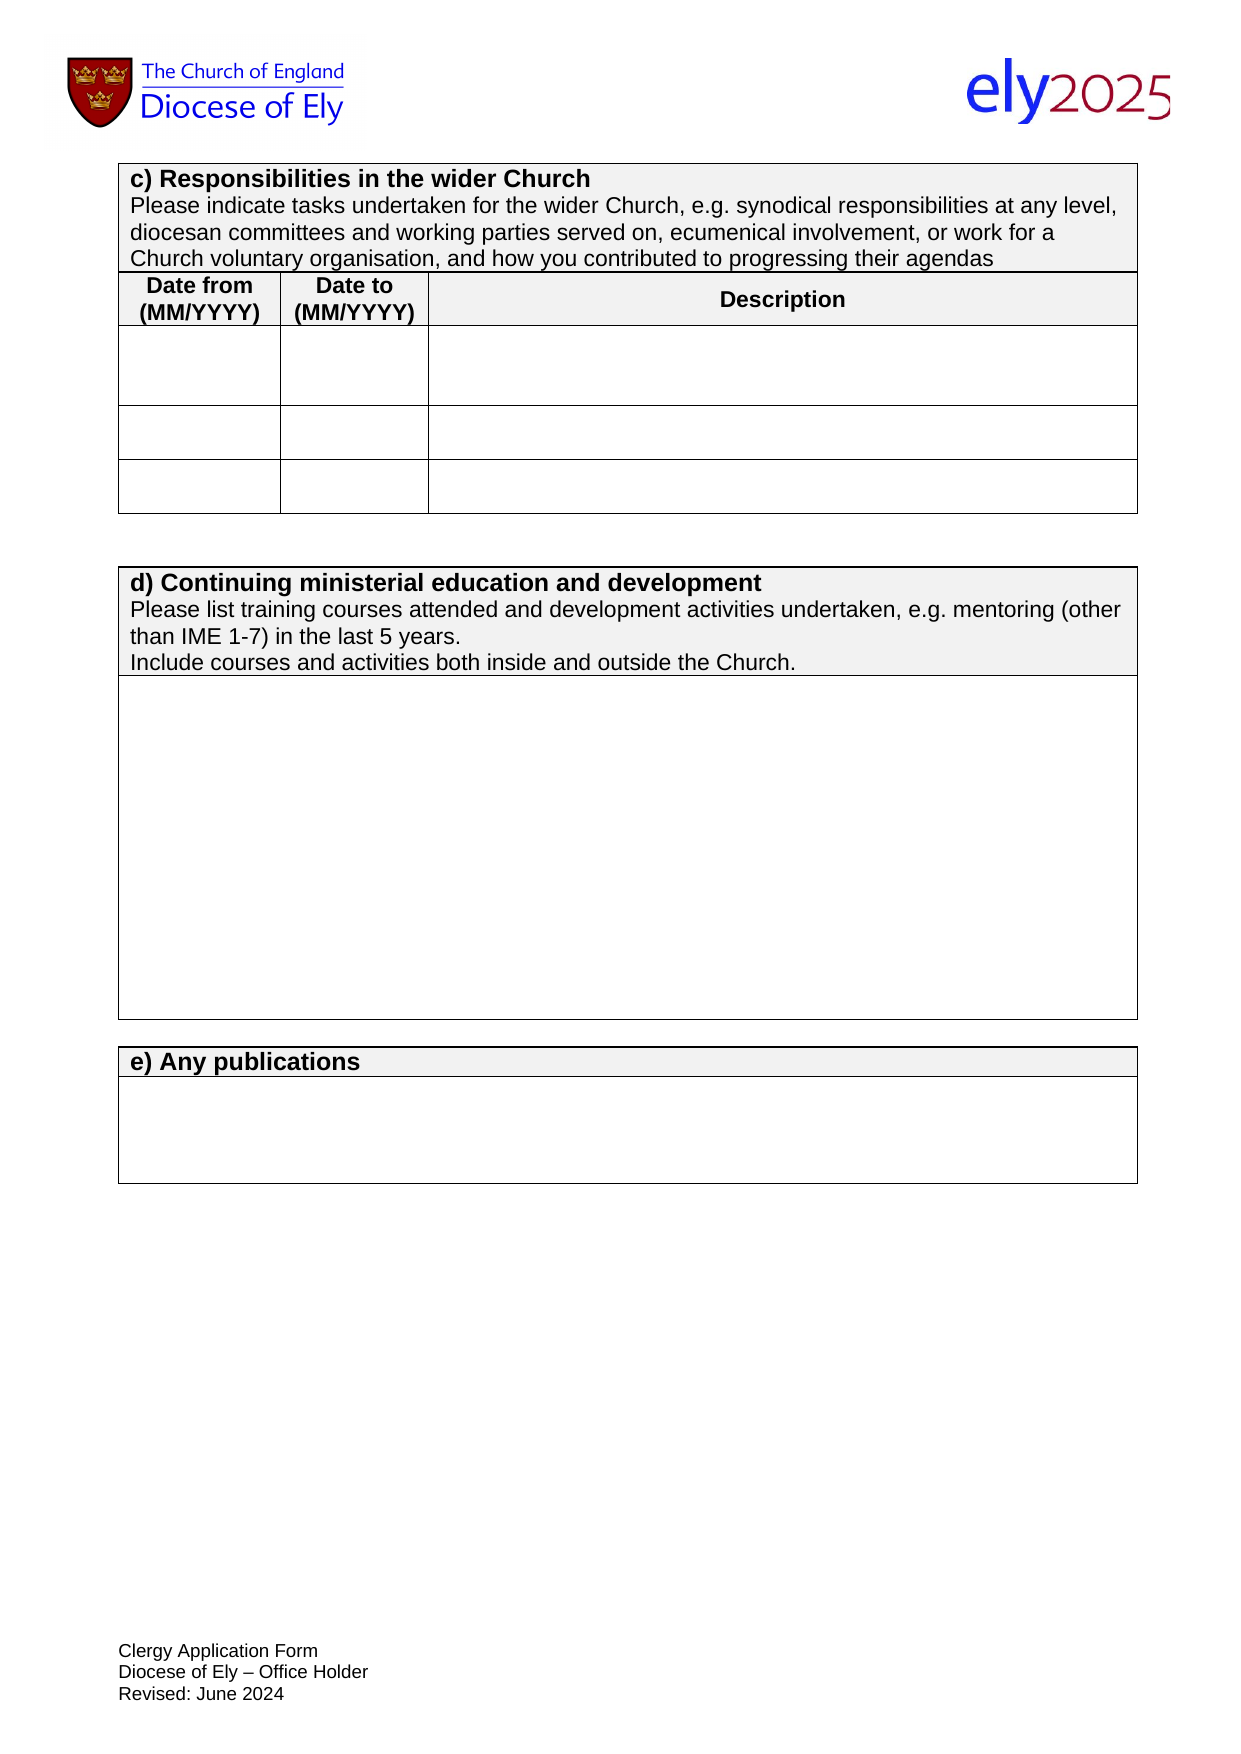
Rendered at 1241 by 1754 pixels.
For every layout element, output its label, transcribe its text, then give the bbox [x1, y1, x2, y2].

table_header d) Continuing ministerial education and development Please list training courses attended and development activities undertaken, e.g. mentoring (other than IME 1-7) in the last 5 years. Include courses and activities both inside and outside the Church. [119, 568, 1137, 675]
table_cell [429, 406, 1137, 459]
table_cell [119, 676, 1137, 1019]
picture [967, 58, 1171, 124]
table_cell Date to (MM/YYYY) [281, 273, 428, 325]
table_cell [429, 460, 1137, 513]
table_cell [281, 406, 428, 459]
table_cell [119, 406, 280, 459]
table_cell [281, 326, 428, 405]
table_header e) Any publications [119, 1048, 1137, 1076]
picture [44, 34, 367, 151]
table_cell Date from (MM/YYYY) [119, 273, 280, 325]
table_cell [119, 460, 280, 513]
table_cell [281, 460, 428, 513]
table_cell Description [429, 273, 1137, 325]
table_cell [429, 326, 1137, 405]
table_cell [119, 326, 280, 405]
table_header c) Responsibilities in the wider Church Please indicate tasks undertaken for the wider Church, e.g. synodical responsibilities at any level, diocesan committees and working parties served on, ecumenical involvement, or work for a Church voluntary organisation, and how you contributed to progressing their agendas [119, 164, 1137, 271]
table_cell [119, 1077, 1137, 1183]
